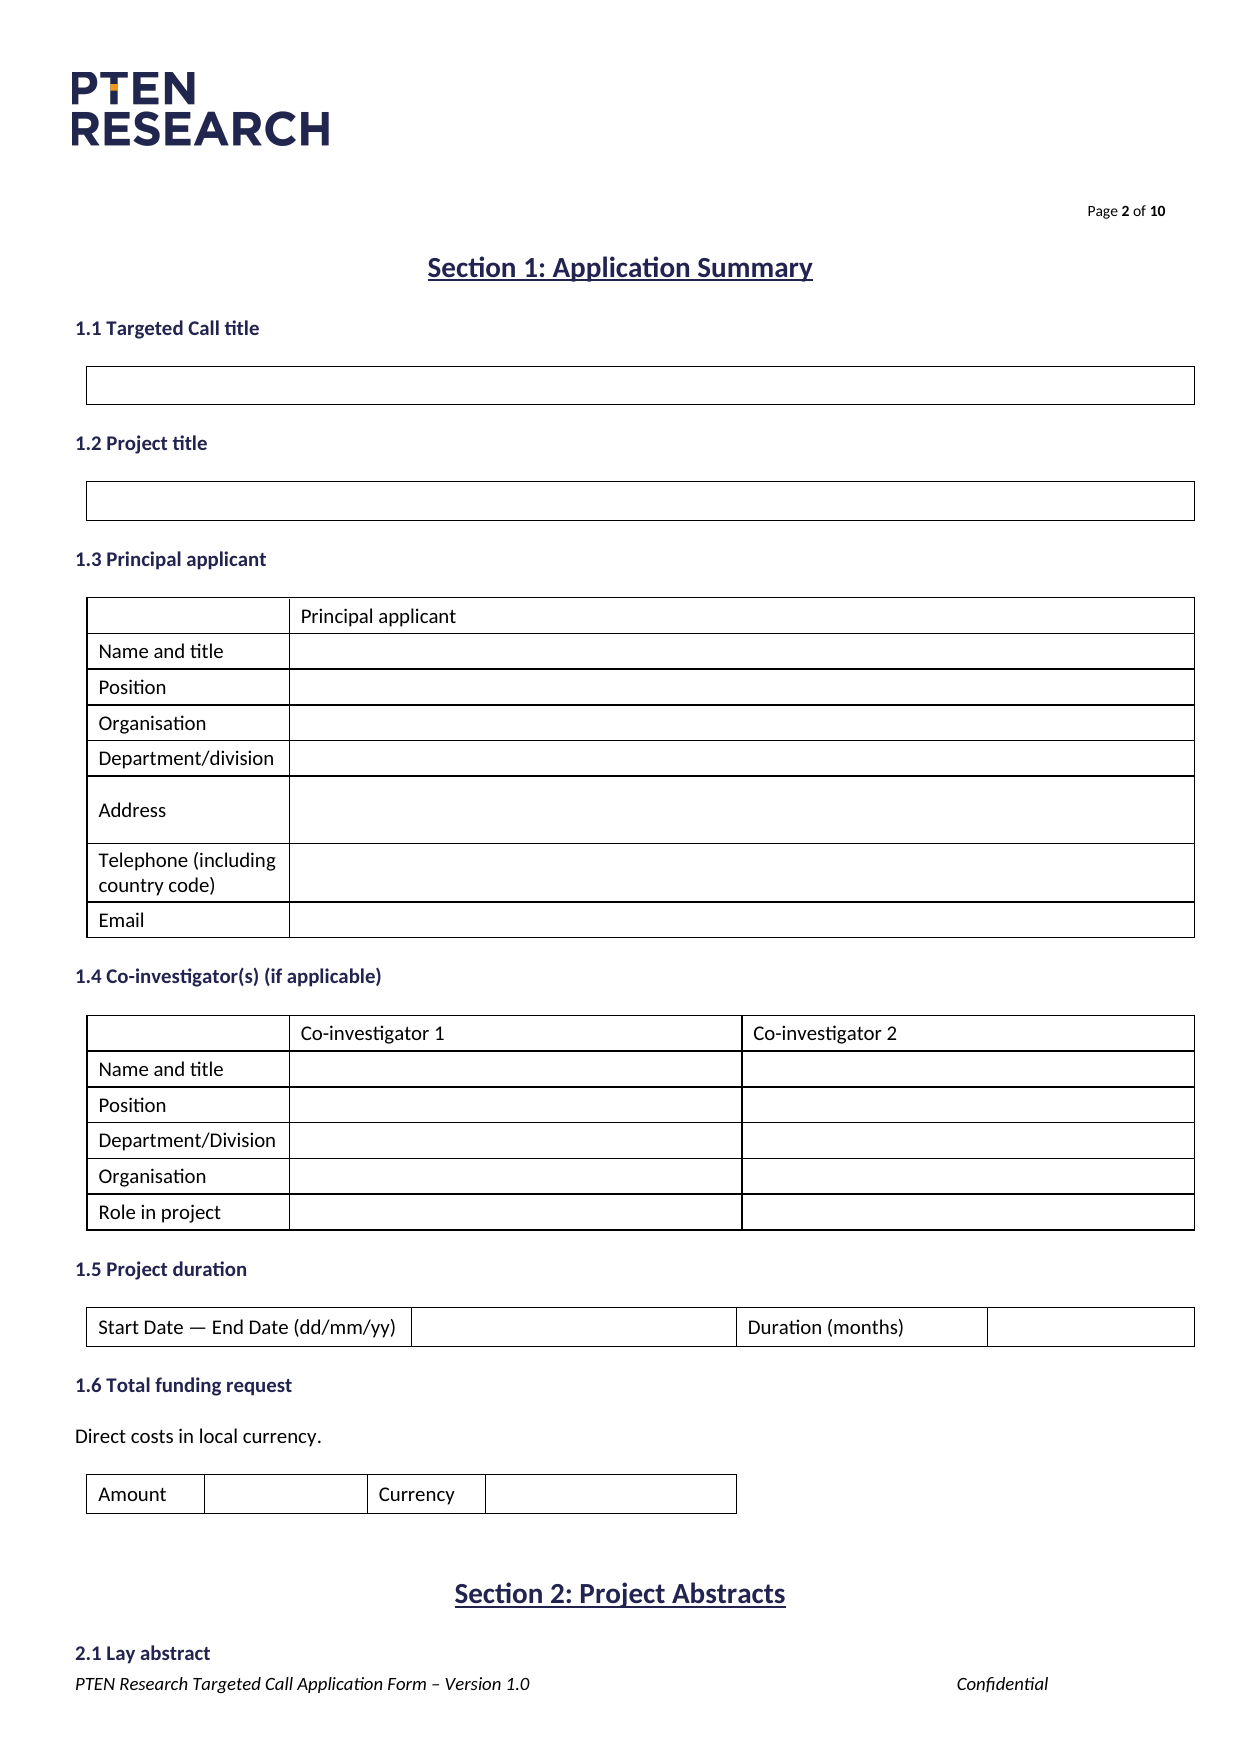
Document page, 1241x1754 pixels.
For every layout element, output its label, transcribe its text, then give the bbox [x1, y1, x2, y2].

table_header [87, 482, 1194, 519]
table_cell [743, 1195, 1194, 1229]
table_header Co-investigator 2 [743, 1016, 1194, 1050]
table_cell Address [88, 777, 289, 843]
table_cell [290, 777, 1194, 843]
text Section 2: Project Abstracts [75, 1575, 1165, 1611]
table_header Amount [87, 1475, 204, 1513]
table_cell [290, 741, 1194, 775]
table_cell Department/division [88, 741, 289, 775]
table_header [486, 1475, 736, 1513]
table_cell Name and title [88, 1052, 289, 1086]
text 2.1 Lay abstract [75, 1640, 1165, 1665]
text 1.2 Project title [75, 430, 1165, 456]
table_header [205, 1475, 367, 1513]
text 1.1 Targeted Call title [75, 315, 1165, 340]
table_cell Position [88, 670, 289, 704]
table_cell Telephone (including country code) [88, 844, 289, 901]
table_cell [290, 1159, 741, 1193]
table_cell Organisation [88, 1159, 289, 1193]
table_cell Name and title [88, 634, 289, 668]
table_cell [743, 1088, 1194, 1122]
table_cell Organisation [88, 706, 289, 740]
table_cell Role in project [88, 1195, 289, 1229]
table_cell [743, 1159, 1194, 1193]
table_cell Email [88, 903, 289, 937]
picture [72, 72, 329, 146]
table_cell [290, 844, 1194, 901]
table_cell [290, 634, 1194, 668]
table_cell [290, 1088, 741, 1122]
table_header Principal applicant [290, 598, 1194, 633]
table_cell [290, 1195, 741, 1229]
text 1.4 Co-investigator(s) (if applicable) [75, 964, 1165, 989]
table_header Start Date — End Date (dd/mm/yy) [87, 1308, 411, 1346]
table_cell [290, 1123, 741, 1157]
text Direct costs in local currency. [75, 1423, 1165, 1449]
table_cell [743, 1052, 1194, 1086]
text 1.5 Project duration [75, 1256, 1165, 1281]
table_cell [290, 1052, 741, 1086]
table_cell [743, 1123, 1194, 1157]
table_cell [290, 670, 1194, 704]
table_header [87, 367, 1194, 404]
table_cell [290, 706, 1194, 740]
table_header [88, 598, 289, 633]
table_header [88, 1016, 289, 1050]
table_header Duration (months) [737, 1308, 987, 1346]
table_header [988, 1308, 1194, 1346]
text 1.6 Total funding request [75, 1373, 1165, 1398]
table_header [412, 1308, 736, 1346]
table_header Currency [368, 1475, 485, 1513]
table_cell Position [88, 1088, 289, 1122]
text Section 1: Application Summary [75, 249, 1165, 284]
table_cell Department/Division [88, 1123, 289, 1157]
table_cell [290, 903, 1194, 937]
table_header Co-investigator 1 [290, 1016, 741, 1050]
text 1.3 Principal applicant [75, 546, 1165, 571]
